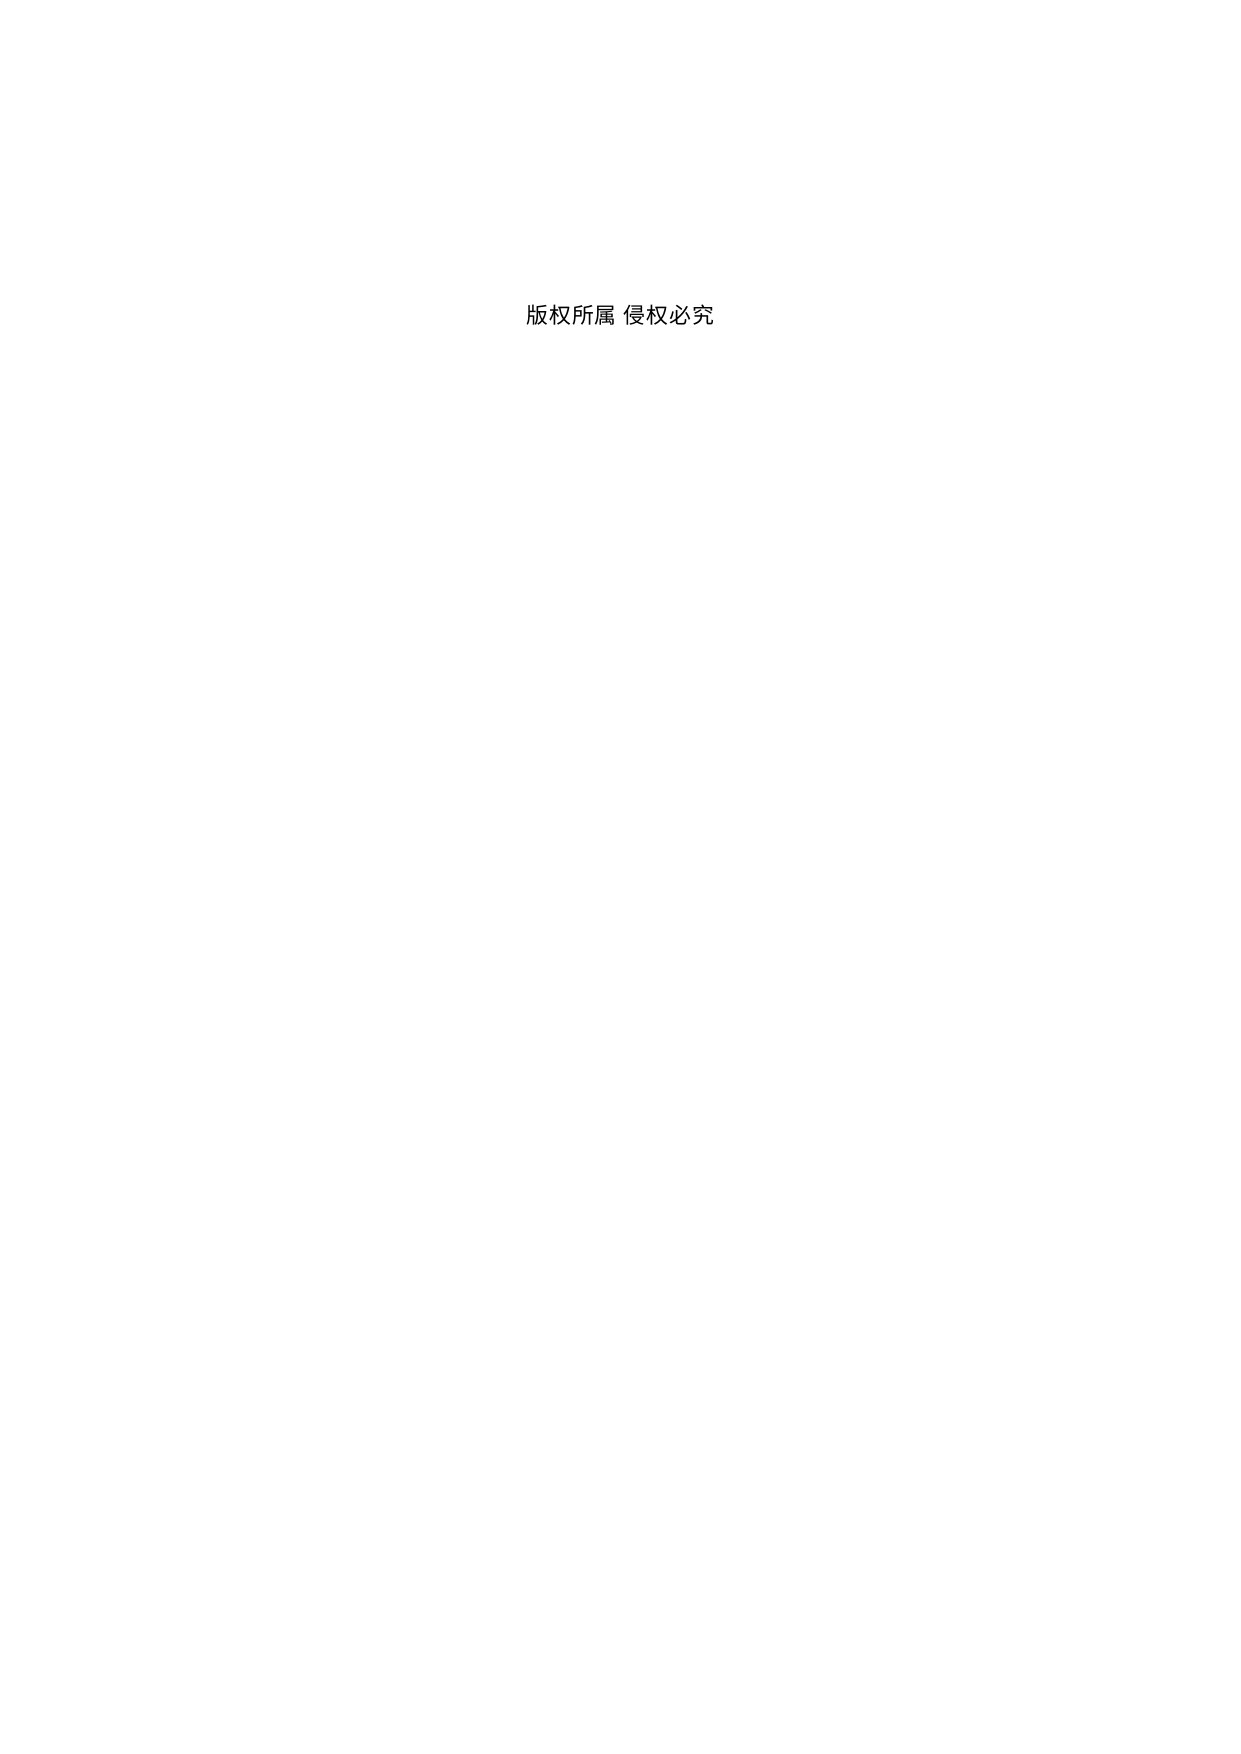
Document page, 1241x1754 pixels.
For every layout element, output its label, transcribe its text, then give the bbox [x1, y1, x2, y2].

text 版权所属 侵权必究 [187, 297, 1053, 330]
